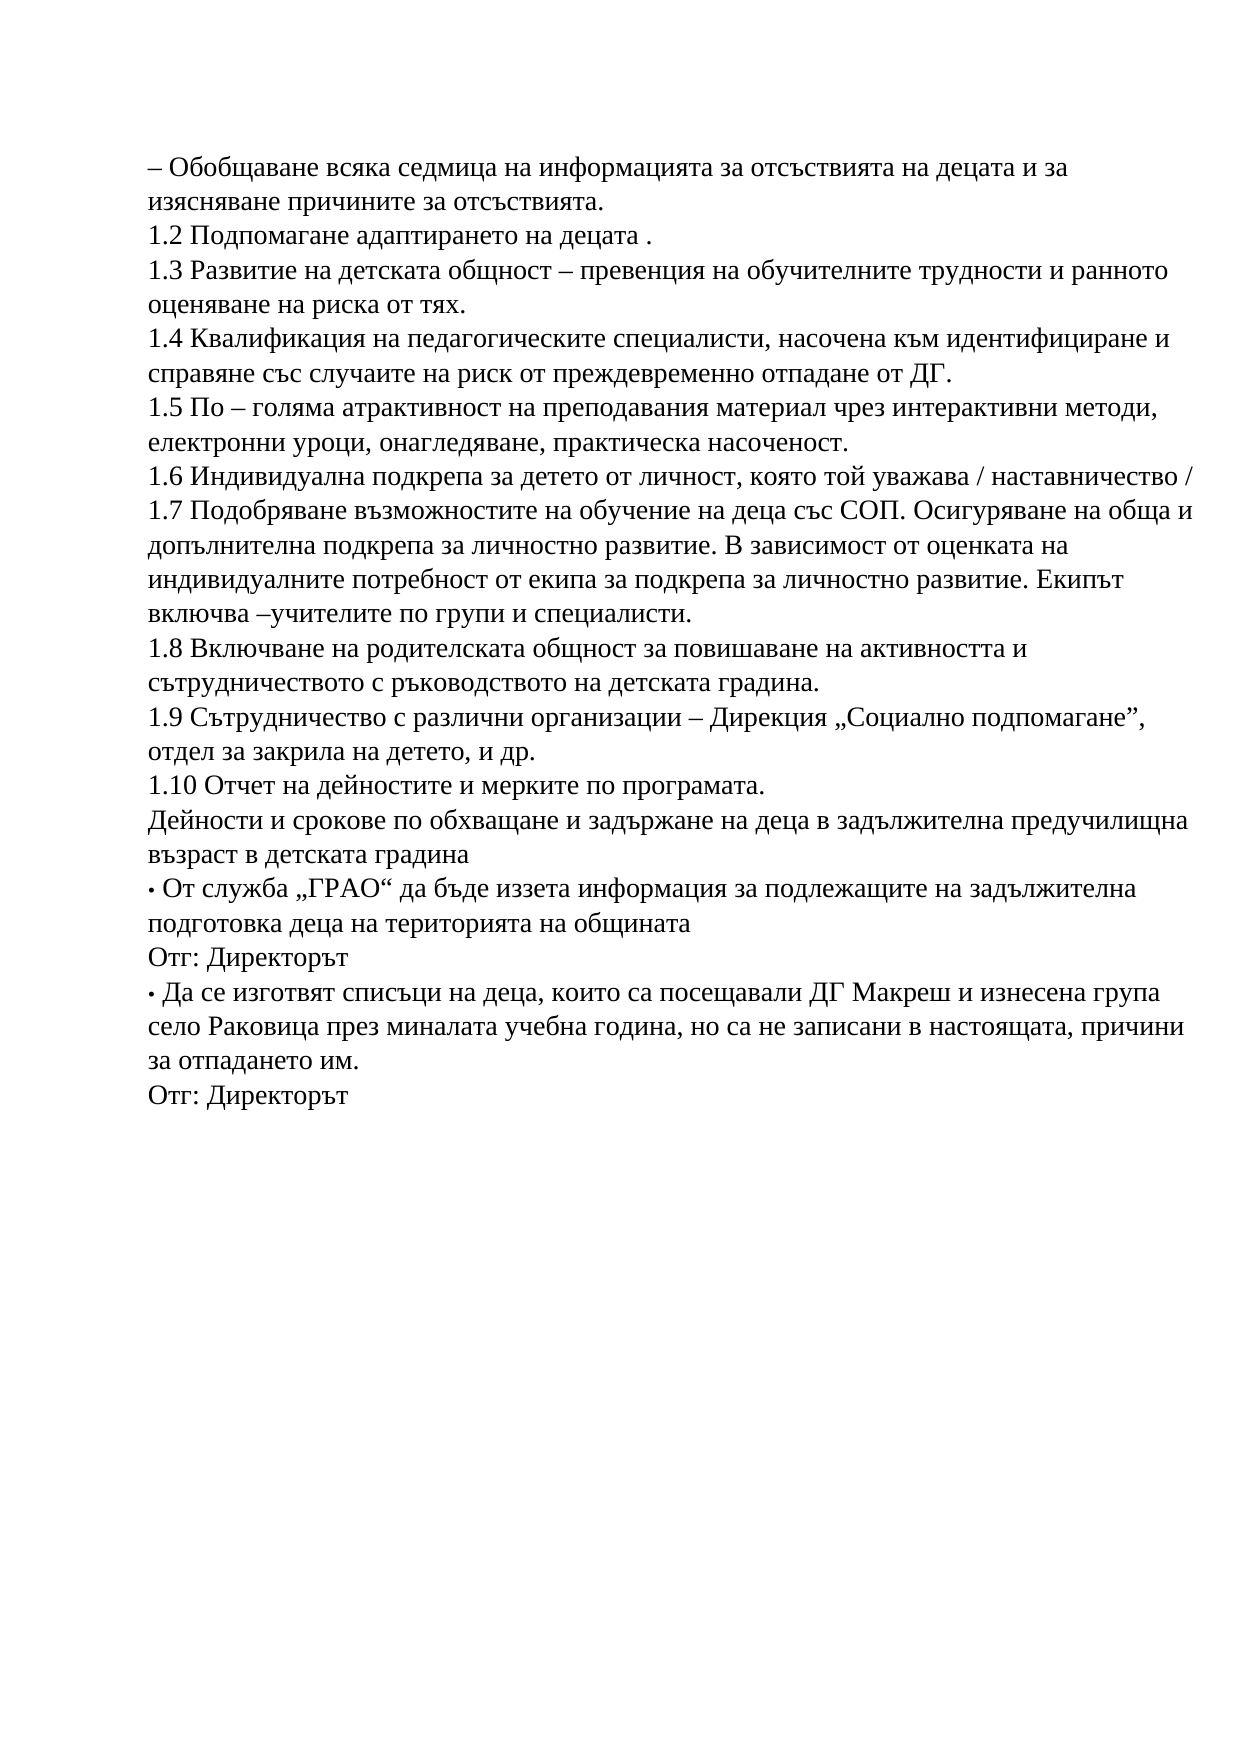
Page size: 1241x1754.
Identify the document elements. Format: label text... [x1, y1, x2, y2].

text Отг: Директорът [148, 1076, 1196, 1110]
text Дейности и срокове по обхващане и задържане на деца в задължителна предучилищна възраст в детската градина [148, 801, 1196, 869]
text 1.3 Развитие на детската общност – превенция на обучителните трудности и ранното оценяване на риска от тях. [148, 251, 1196, 319]
text • Да се изготвят списъци на деца, които са посещавали ДГ Макреш и изнесена група село Раковица през миналата учебна година, но са не записани в настоящата, причини за отпадането им. [148, 973, 1196, 1076]
text Отг: Директорът [148, 938, 1196, 973]
text 1.4 Квалификация на педагогическите специалисти, насочена към идентифициране и справяне със случаите на риск от преждевременно отпадане от ДГ. [148, 319, 1196, 388]
text 1.9 Сътрудничество с различни организации – Дирекция „Социално подпомагане”, отдел за закрила на детето, и др. [148, 698, 1196, 766]
text 1.5 По – голяма атрактивност на преподавания материал чрез интерактивни методи, електронни уроци, онагледяване, практическа насоченост. [148, 388, 1196, 457]
text 1.7 Подобряване възможностите на обучение на деца със СОП. Осигуряване на обща и допълнителна подкрепа за личностно развитие. В зависимост от оценката на индивидуалните потребност от екипа за подкрепа за личностно развитие. Екипът включва –учителите по групи и специалисти. [148, 491, 1196, 629]
text 1.6 Индивидуална подкрепа за детето от личност, която той уважава / наставничество / [148, 457, 1196, 491]
text 1.10 Отчет на дейностите и мерките по програмата. [148, 766, 1196, 801]
text 1.2 Подпомагане адаптирането на децата . [148, 216, 1196, 251]
text • От служба „ГРАО“ да бъде иззета информация за подлежащите на задължителна подготовка деца на територията на общината [148, 869, 1196, 938]
text – Обобщаване всяка седмица на информацията за отсъствията на децата и за изясняване причините за отсъствията. [148, 148, 1196, 216]
text 1.8 Включване на родителската общност за повишаване на активността и сътрудничеството с ръководството на детската градина. [148, 629, 1196, 698]
